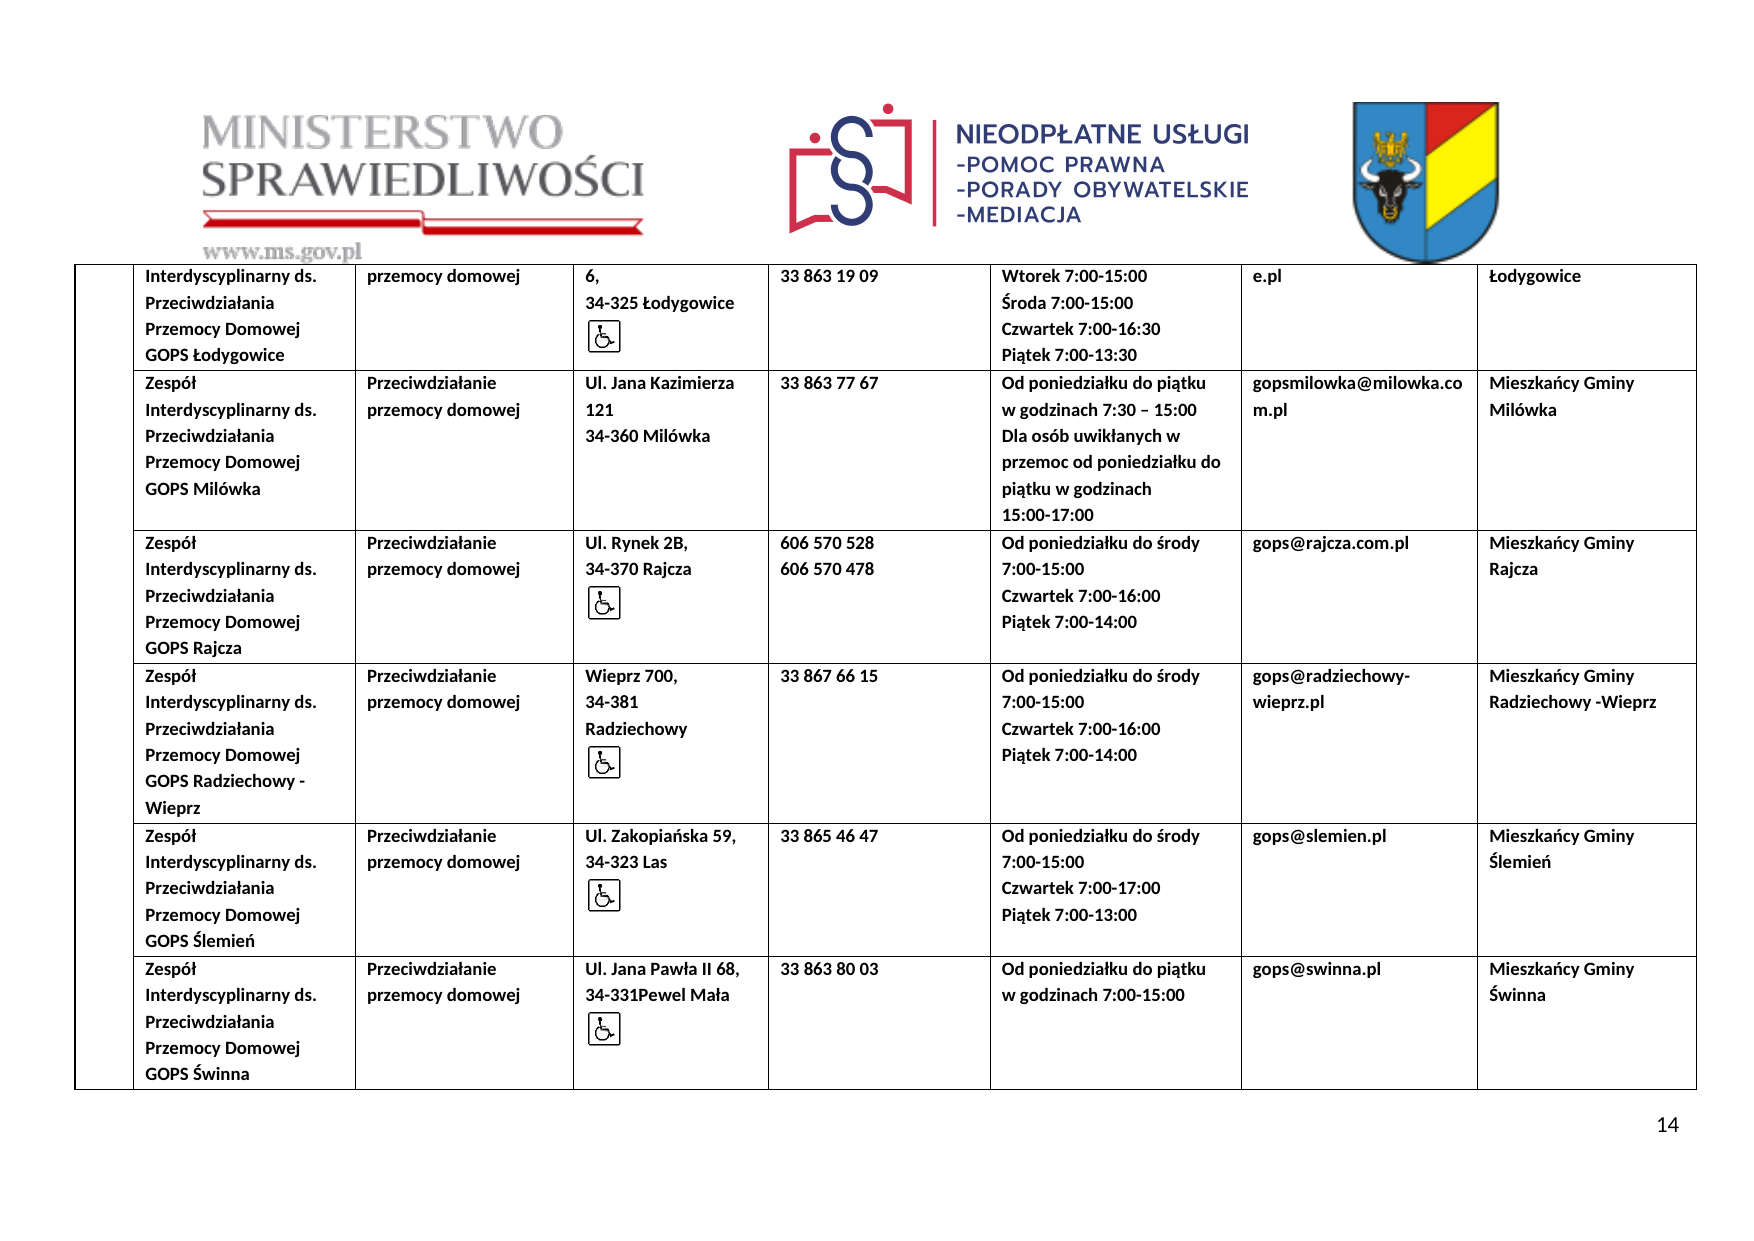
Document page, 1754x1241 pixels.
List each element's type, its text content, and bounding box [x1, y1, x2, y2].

table_cell Od poniedziałku do środy 7:00-15:00 Czwartek 7:00-16:00 Piątek 7:00-14:00 [991, 664, 1241, 823]
picture [585, 583, 623, 622]
table_cell 33 863 18 54 33 863 19 09 [769, 265, 990, 370]
table_cell Od poniedziałku do piątku w godzinach 7:30 – 15:00 Dla osób uwikłanych w przemoc od poniedziałku do piątku w godzinach 15:00-17:00 [991, 371, 1241, 530]
table_cell Od poniedziałku do środy 7:00-15:00 Czwartek 7:00-16:00 Piątek 7:00-14:00 [991, 531, 1241, 663]
table_cell Zespół Interdyscyplinarny ds. Przeciwdziałania Przemocy Domowej GOPS Łodygowice [134, 265, 355, 370]
table_cell Od poniedziałku do piątku w godzinach 7:00-15:00 [991, 957, 1241, 1089]
table_cell 606 570 528 606 570 478 [769, 531, 990, 663]
table_cell Zespół Interdyscyplinarny ds. Przeciwdziałania Przemocy Domowej GOPS Świnna [134, 957, 355, 1089]
table_cell Ul. Królowej Jadwigi 6, 34-325 Łodygowice [574, 265, 768, 370]
table_cell Mieszkańcy Gminy Radziechowy -Wieprz [1478, 664, 1696, 823]
table_cell 33 867 66 15 [769, 664, 990, 823]
table_cell Przeciwdziałanie przemocy domowej [356, 957, 573, 1089]
table_cell Przeciwdziałanie przemocy domowej [356, 664, 573, 823]
table_cell Mieszkańcy Gminy Świnna [1478, 957, 1696, 1089]
table_cell gops@swinna.pl [1242, 957, 1477, 1089]
table_cell Ul. Zakopiańska 59, 34-323 Las [574, 824, 768, 956]
table_cell Przeciwdziałanie przemocy domowej [356, 371, 573, 530]
table_cell 33 865 46 47 [769, 824, 990, 956]
table_cell gops@radziechowy-wieprz.pl [1242, 664, 1477, 823]
table_cell Przeciwdziałanie przemocy domowej [356, 265, 573, 370]
table_cell Mieszkańcy Gminy Ślemień [1478, 824, 1696, 956]
table_cell Przeciwdziałanie przemocy domowej [356, 824, 573, 956]
picture [753, 73, 1286, 264]
table_cell gopsmilowka@milowka.com.pl [1242, 371, 1477, 530]
picture [202, 115, 645, 264]
table_cell Mieszkańcy Gminy Rajcza [1478, 531, 1696, 663]
table_cell kierownik@gopslodygowice.pl [1242, 265, 1477, 370]
picture [585, 1009, 623, 1048]
table_cell Wieprz 700, 34-381 Radziechowy [574, 664, 768, 823]
table_cell Ul. Jana Kazimierza 121 34-360 Milówka [574, 371, 768, 530]
table_cell Zespół Interdyscyplinarny ds. Przeciwdziałania Przemocy Domowej GOPS Rajcza [134, 531, 355, 663]
table_cell 33 863 80 03 [769, 957, 990, 1089]
table_cell Zespół Interdyscyplinarny ds. Przeciwdziałania Przemocy Domowej GOPS Milówka [134, 371, 355, 530]
table_cell Zespół Interdyscyplinarny ds. Przeciwdziałania Przemocy Domowej GOPS Ślemień [134, 824, 355, 956]
table_cell Mieszkańcy Gminy Milówka [1478, 371, 1696, 530]
table_cell gops@slemien.pl [1242, 824, 1477, 956]
table_cell Poniedziałek 7:00-15:00 Wtorek 7:00-15:00 Środa 7:00-15:00 Czwartek 7:00-16:30 Piątek 7:00-13:30 [991, 265, 1241, 370]
table_cell gops@rajcza.com.pl [1242, 531, 1477, 663]
table_cell Zespół Interdyscyplinarny ds. Przeciwdziałania Przemocy Domowej GOPS Radziechowy -Wieprz [134, 664, 355, 823]
table_cell Ul. Jana Pawła II 68, 34-331Pewel Mała [574, 957, 768, 1089]
table_cell Od poniedziałku do środy 7:00-15:00 Czwartek 7:00-17:00 Piątek 7:00-13:00 [991, 824, 1241, 956]
table_cell 33 863 77 67 [769, 371, 990, 530]
picture [585, 876, 623, 914]
table_cell Mieszkańcy Gminy Łodygowice [1478, 265, 1696, 370]
table_cell Ul. Rynek 2B, 34-370 Rajcza [574, 531, 768, 663]
table_cell Przeciwdziałanie przemocy domowej [356, 531, 573, 663]
picture [585, 743, 623, 781]
picture [585, 317, 623, 355]
picture [1309, 102, 1552, 264]
